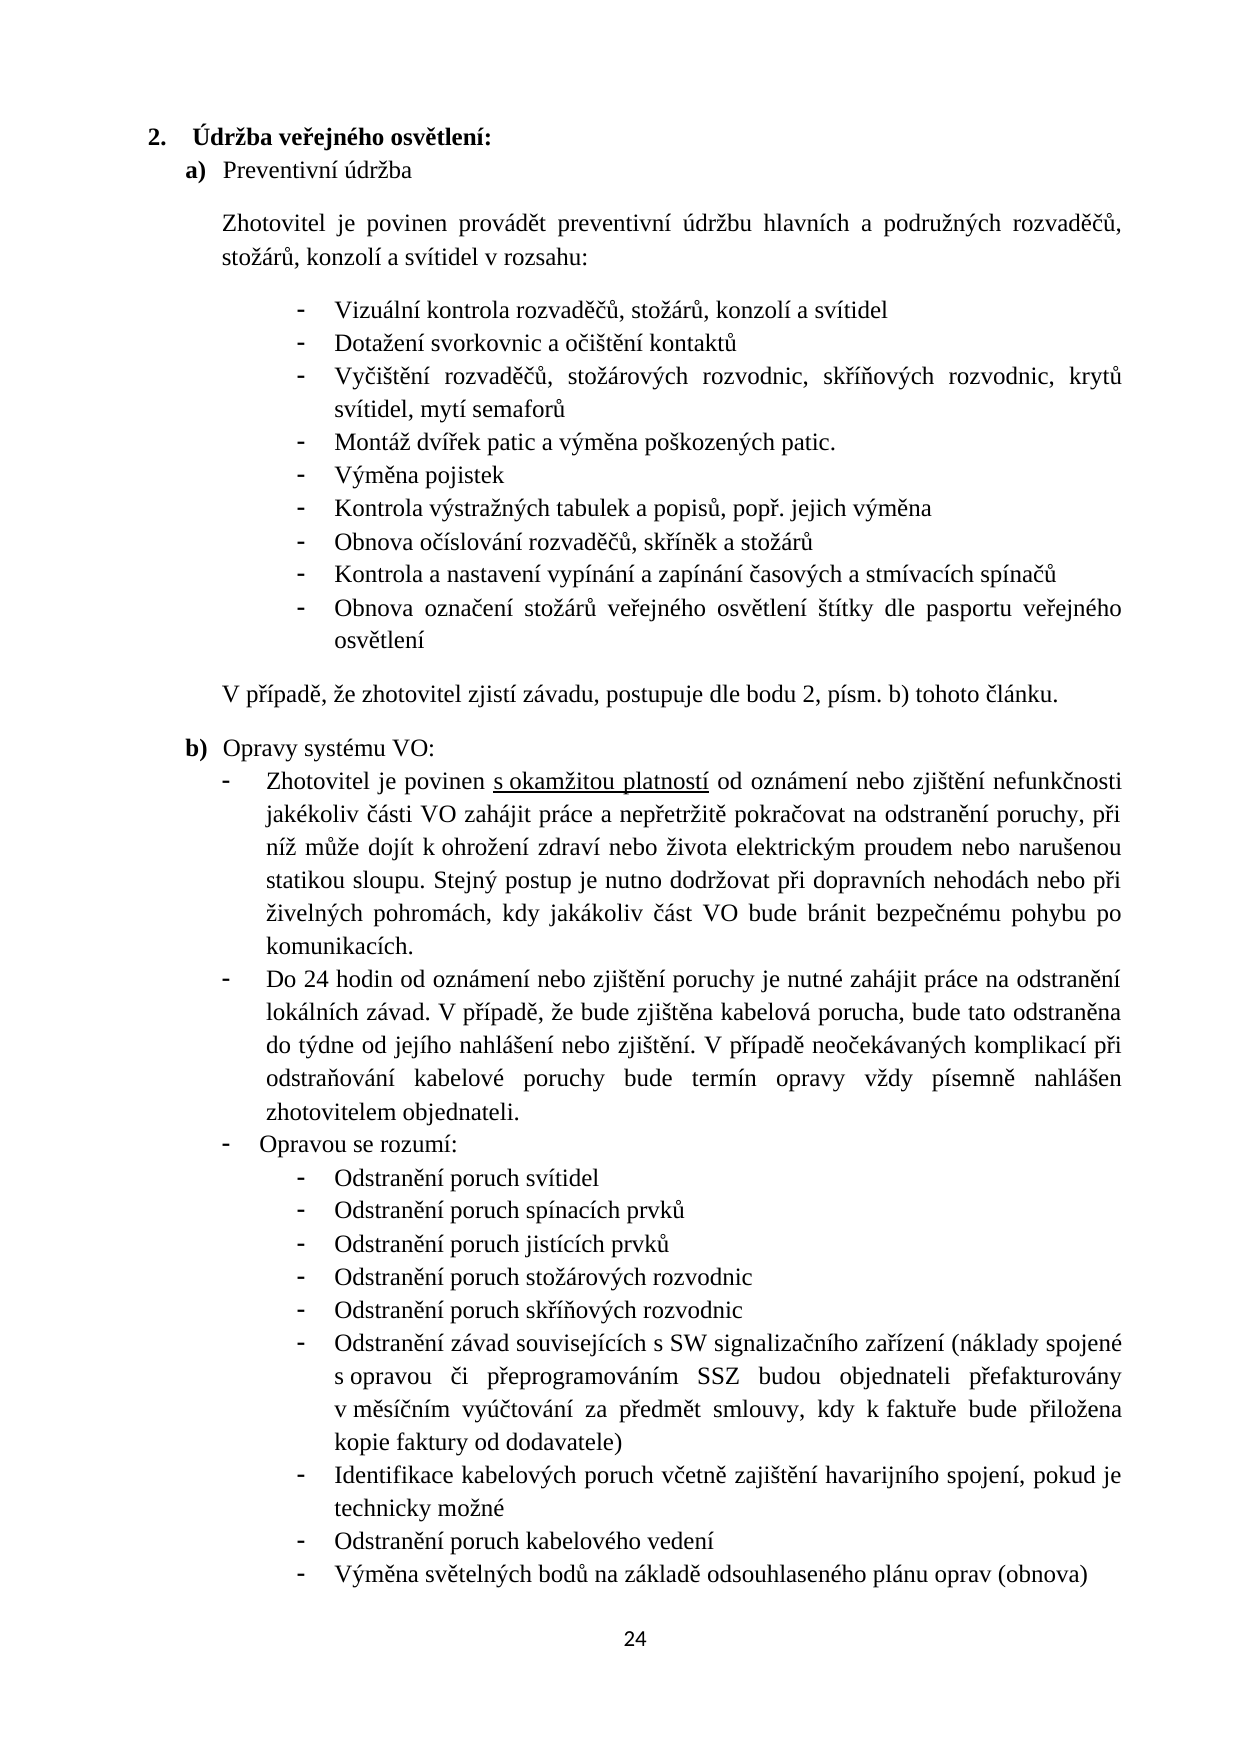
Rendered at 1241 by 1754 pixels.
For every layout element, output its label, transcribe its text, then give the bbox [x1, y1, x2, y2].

list Odstranění poruch stožárových rozvodnic [297, 1262, 1122, 1290]
list Kontrola výstražných tabulek a popisů, popř. jejich výměna [297, 493, 1122, 522]
list Výměna pojistek [297, 461, 1122, 489]
list Dotažení svorkovnic a očištění kontaktů [297, 328, 1122, 357]
list Údržba veřejného osvětlení: [148, 122, 1122, 150]
list Opravou se rozumí: [222, 1129, 1122, 1158]
list Odstranění poruch jistících prvků [297, 1229, 1122, 1257]
list Odstranění poruch skříňových rozvodnic [297, 1295, 1122, 1323]
list Kontrola a nastavení vypínání a zapínání časových a stmívacích spínačů [297, 559, 1122, 588]
list Identifikace kabelových poruch včetně zajištění havarijního spojení, pokud je technicky možné [297, 1460, 1122, 1522]
list Preventivní údržba [185, 155, 1122, 183]
list Výměna světelných bodů na základě odsouhlaseného plánu oprav (obnova) [297, 1559, 1122, 1588]
list Zhotovitel je povinen s okamžitou platností od oznámení nebo zjištění nefunkčnosti jakékoliv části VO zahájit práce a nepřetržitě pokračovat na odstranění poruchy, při níž může dojít k ohrožení zdraví nebo života elektrickým proudem nebo narušenou statikou sloupu. Stejný postup je nutno dodržovat při dopravních nehodách nebo při živelných pohromách, kdy jakákoliv část VO bude bránit bezpečnému pohybu po komunikacích. [222, 766, 1122, 960]
text Zhotovitel je povinen provádět preventivní údržbu hlavních a podružných rozvaděčů, stožárů, konzolí a svítidel v rozsahu: [222, 208, 1122, 270]
list Obnova očíslování rozvaděčů, skříněk a stožárů [297, 527, 1122, 555]
list Odstranění poruch kabelového vedení [297, 1526, 1122, 1554]
list Obnova označení stožárů veřejného osvětlení štítky dle pasportu veřejného osvětlení [297, 593, 1122, 654]
list Montáž dvířek patic a výměna poškozených patic. [297, 427, 1122, 456]
list Vizuální kontrola rozvaděčů, stožárů, konzolí a svítidel [297, 295, 1122, 324]
list Odstranění závad souvisejících s SW signalizačního zařízení (náklady spojené s opravou či přeprogramováním SSZ budou objednateli přefakturovány v měsíčním vyúčtování za předmět smlouvy, kdy k faktuře bude přiložena kopie faktury od dodavatele) [297, 1328, 1122, 1456]
list Do 24 hodin od oznámení nebo zjištění poruchy je nutné zahájit práce na odstranění lokálních závad. V případě, že bude zjištěna kabelová porucha, bude tato odstraněna do týdne od jejího nahlášení nebo zjištění. V případě neočekávaných komplikací při odstraňování kabelové poruchy bude termín opravy vždy písemně nahlášen zhotovitelem objednateli. [222, 964, 1122, 1125]
list Odstranění poruch spínacích prvků [297, 1196, 1122, 1224]
text V případě, že zhotovitel zjistí závadu, postupuje dle bodu 2, písm. b) tohoto článku. [148, 679, 1122, 708]
list Vyčištění rozvaděčů, stožárových rozvodnic, skříňových rozvodnic, krytů svítidel, mytí semaforů [297, 361, 1122, 423]
list Odstranění poruch svítidel [297, 1163, 1122, 1191]
list Opravy systému VO: [185, 733, 1122, 762]
